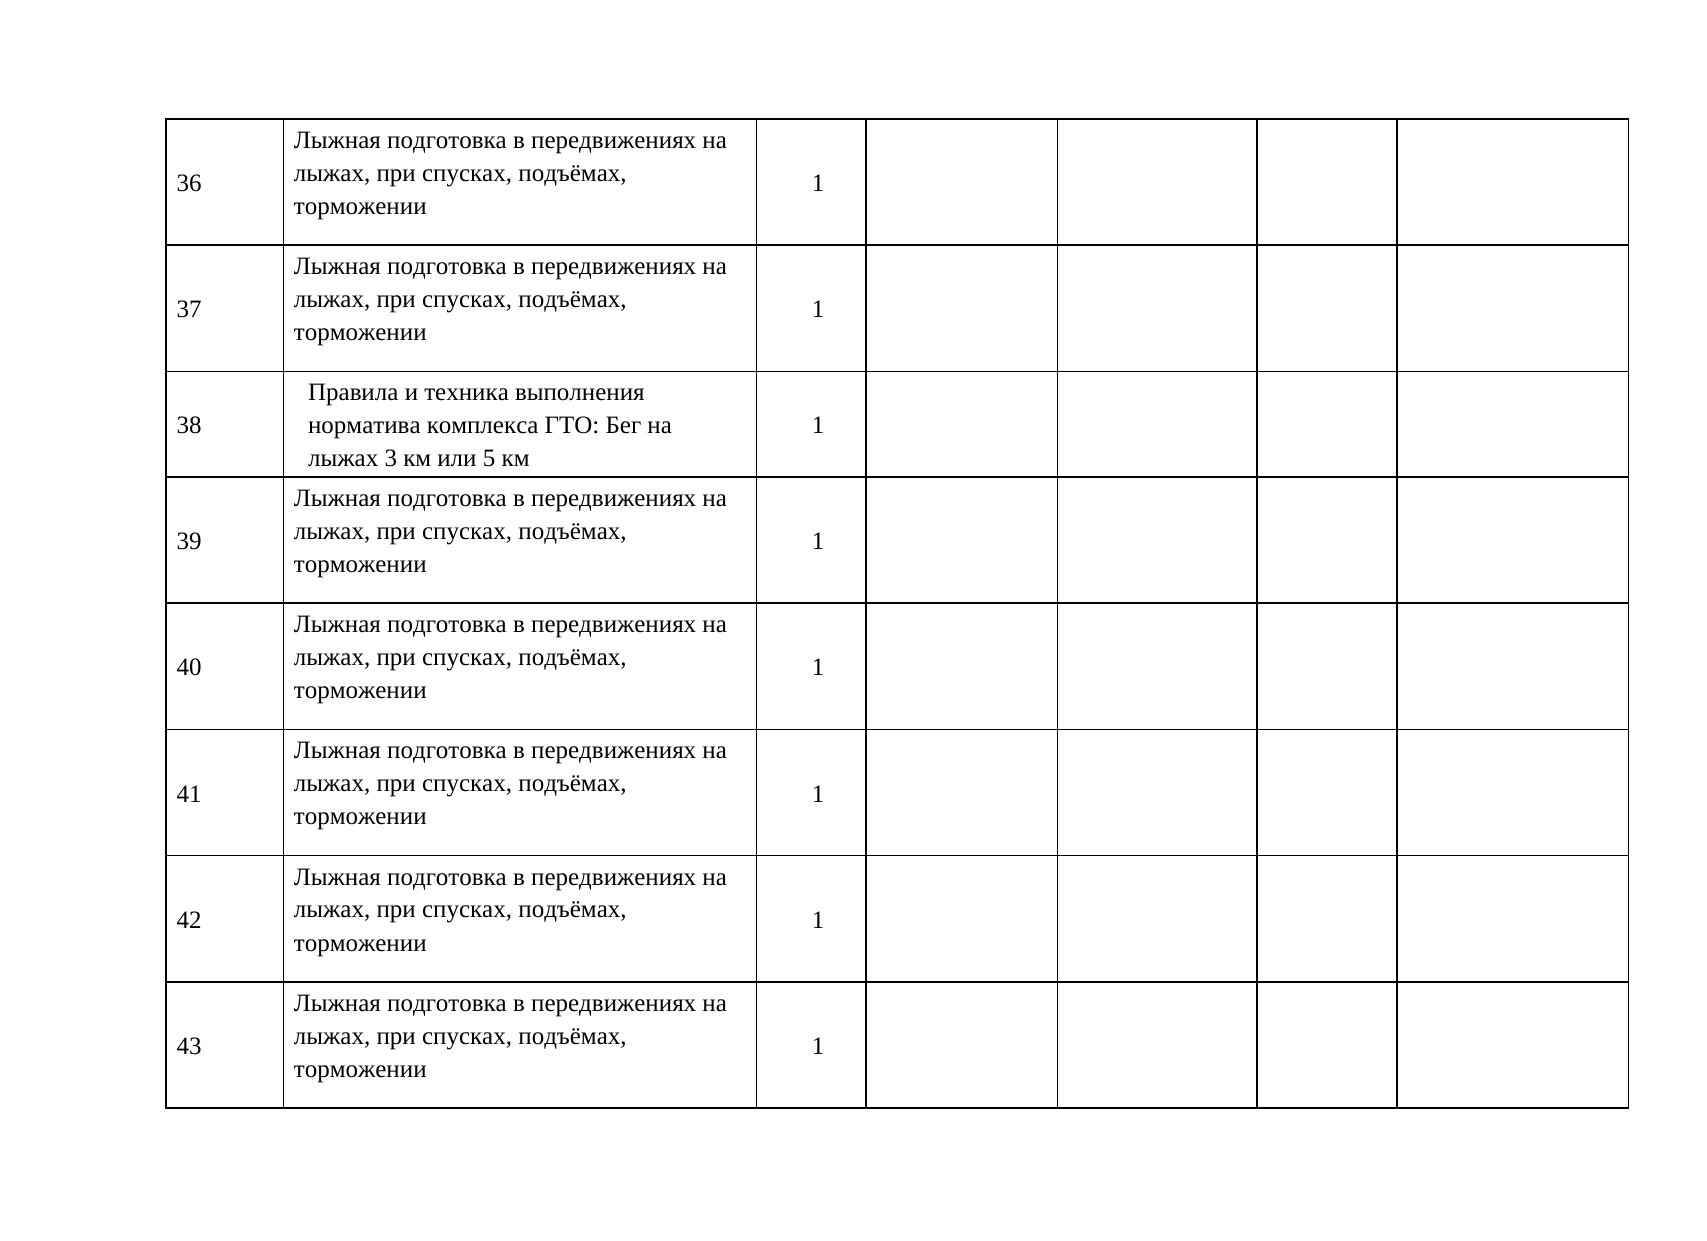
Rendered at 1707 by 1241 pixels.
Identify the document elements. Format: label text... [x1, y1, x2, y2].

table_cell 39 [167, 478, 283, 602]
table_cell 36 [167, 120, 283, 244]
table_cell [1398, 730, 1628, 855]
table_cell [284, 120, 756, 244]
table_cell 1 [757, 478, 865, 602]
table_cell [867, 120, 1057, 244]
table_cell 1 [757, 983, 865, 1107]
table_cell [1058, 120, 1256, 244]
table_cell [867, 478, 1057, 602]
table_cell 1 [757, 372, 865, 476]
table_cell 37 [167, 246, 283, 371]
table_cell [1058, 604, 1256, 728]
table_cell [1258, 372, 1396, 476]
table_cell [1398, 478, 1628, 602]
table_cell [1058, 372, 1256, 476]
table_cell Правила и техника выполнения норматива комплекса ГТО: Бег на лыжах 3 км или 5 км [284, 372, 756, 476]
table_cell [867, 983, 1057, 1107]
table_cell [1058, 730, 1256, 855]
table_cell 1 [757, 246, 865, 371]
table_cell [1058, 856, 1256, 981]
table_cell [1258, 856, 1396, 981]
table_cell 41 [167, 730, 283, 855]
table_cell [1258, 983, 1396, 1107]
table_cell [1398, 372, 1628, 476]
table_cell [1258, 246, 1396, 371]
table_cell 43 [167, 983, 283, 1107]
table_cell [867, 856, 1057, 981]
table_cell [284, 983, 756, 1107]
table_cell [1258, 604, 1396, 728]
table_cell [284, 246, 756, 371]
table_cell [1258, 730, 1396, 855]
table_cell [1398, 856, 1628, 981]
table_cell [1058, 983, 1256, 1107]
table_cell [867, 604, 1057, 728]
table_cell 1 [757, 604, 865, 728]
table_cell [867, 246, 1057, 371]
table_cell [1258, 478, 1396, 602]
table_cell 40 [167, 604, 283, 728]
table_cell 38 [167, 372, 283, 476]
table_cell [1398, 983, 1628, 1107]
table_cell Лыжная подготовка в передвижениях на лыжах, при спусках, подъёмах, торможении [284, 730, 756, 855]
table_cell 42 [167, 856, 283, 981]
table_cell [1058, 478, 1256, 602]
table_cell [867, 372, 1057, 476]
table_cell Лыжная подготовка в передвижениях на лыжах, при спусках, подъёмах, торможении [284, 604, 756, 728]
table_cell [867, 730, 1057, 855]
table_cell [1398, 604, 1628, 728]
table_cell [284, 856, 756, 981]
table_cell [1398, 120, 1628, 244]
table_cell 1 [757, 856, 865, 981]
table_cell [1258, 120, 1396, 244]
table_cell 1 [757, 120, 865, 244]
table_cell [1398, 246, 1628, 371]
table_cell Лыжная подготовка в передвижениях на лыжах, при спусках, подъёмах, торможении [284, 478, 756, 602]
table_cell [1058, 246, 1256, 371]
table_cell 1 [757, 730, 865, 855]
